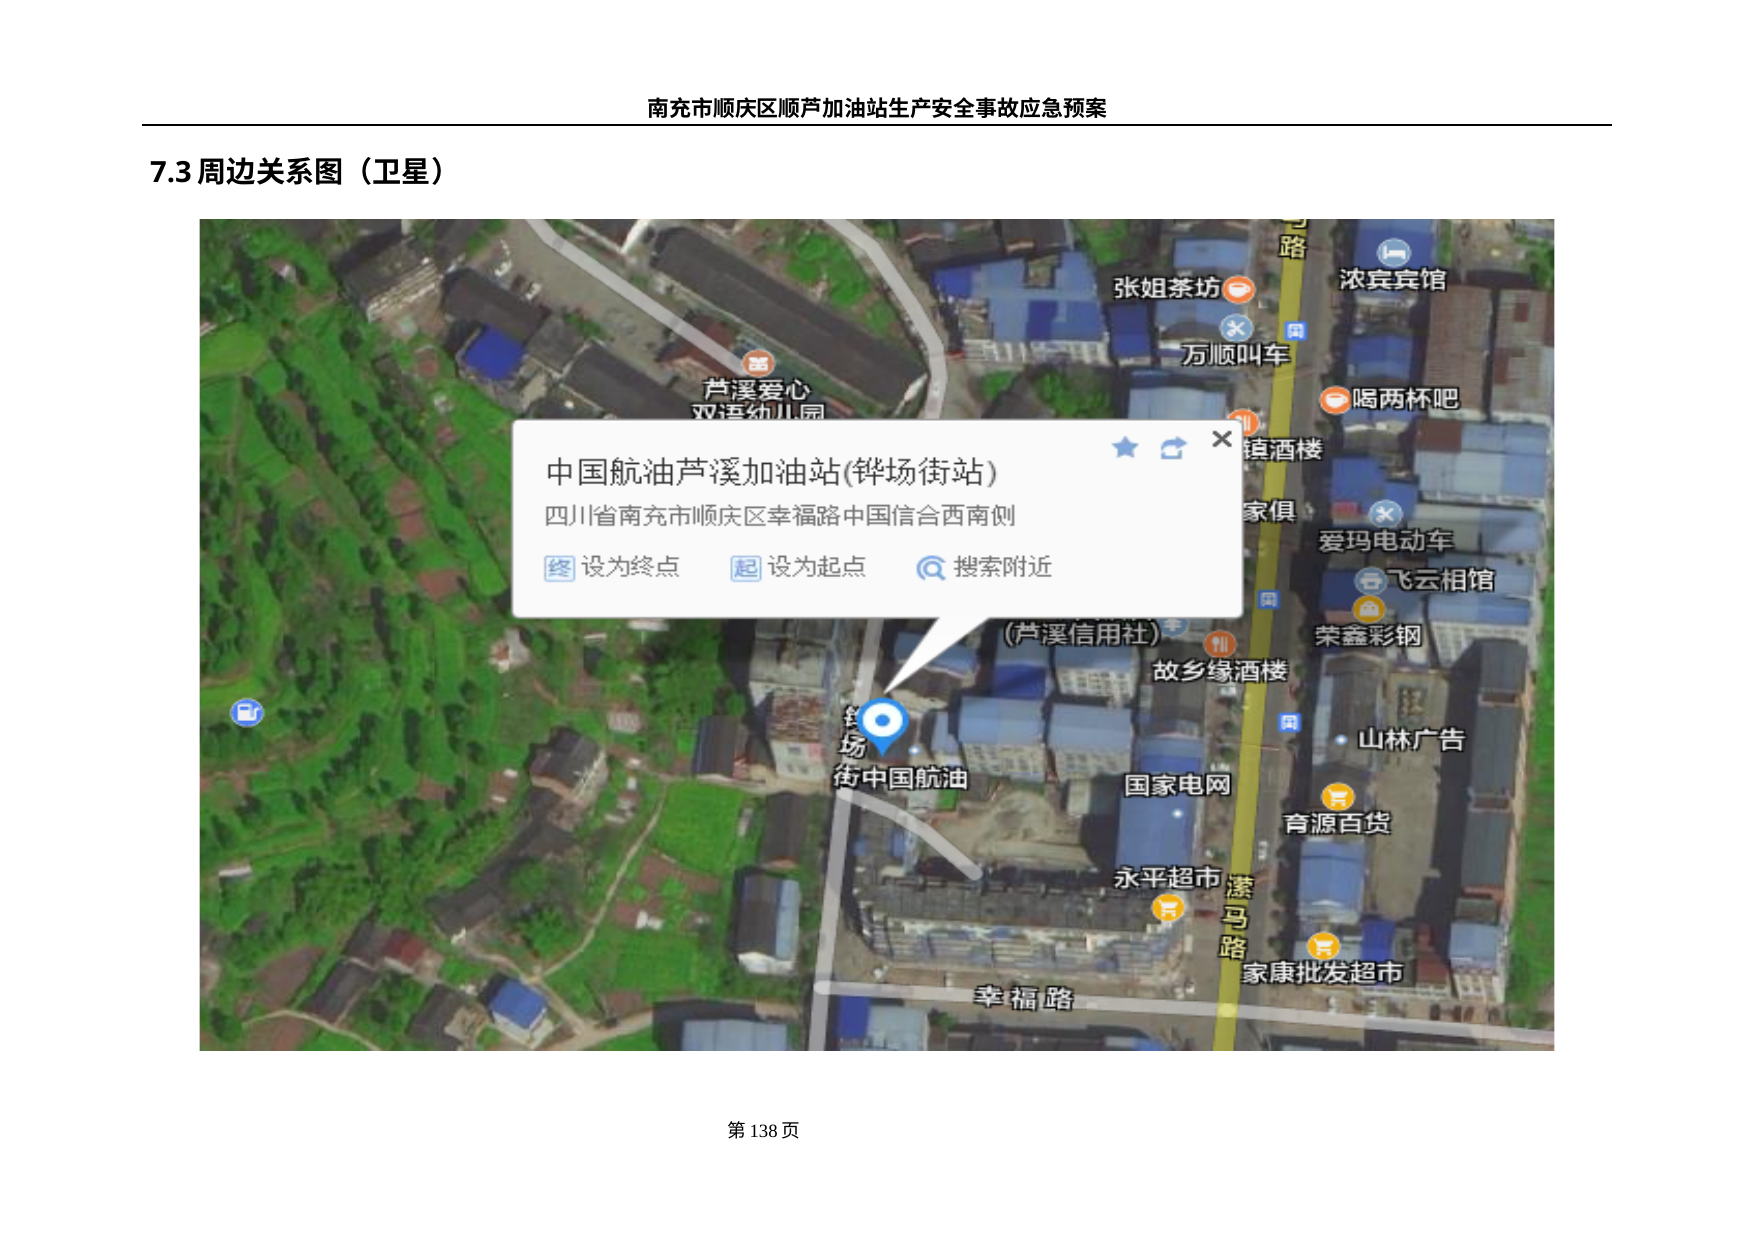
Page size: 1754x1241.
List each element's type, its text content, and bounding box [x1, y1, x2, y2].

subtitle 7.3周边关系图（卫星） [150, 149, 1604, 191]
picture [199, 219, 1555, 1051]
